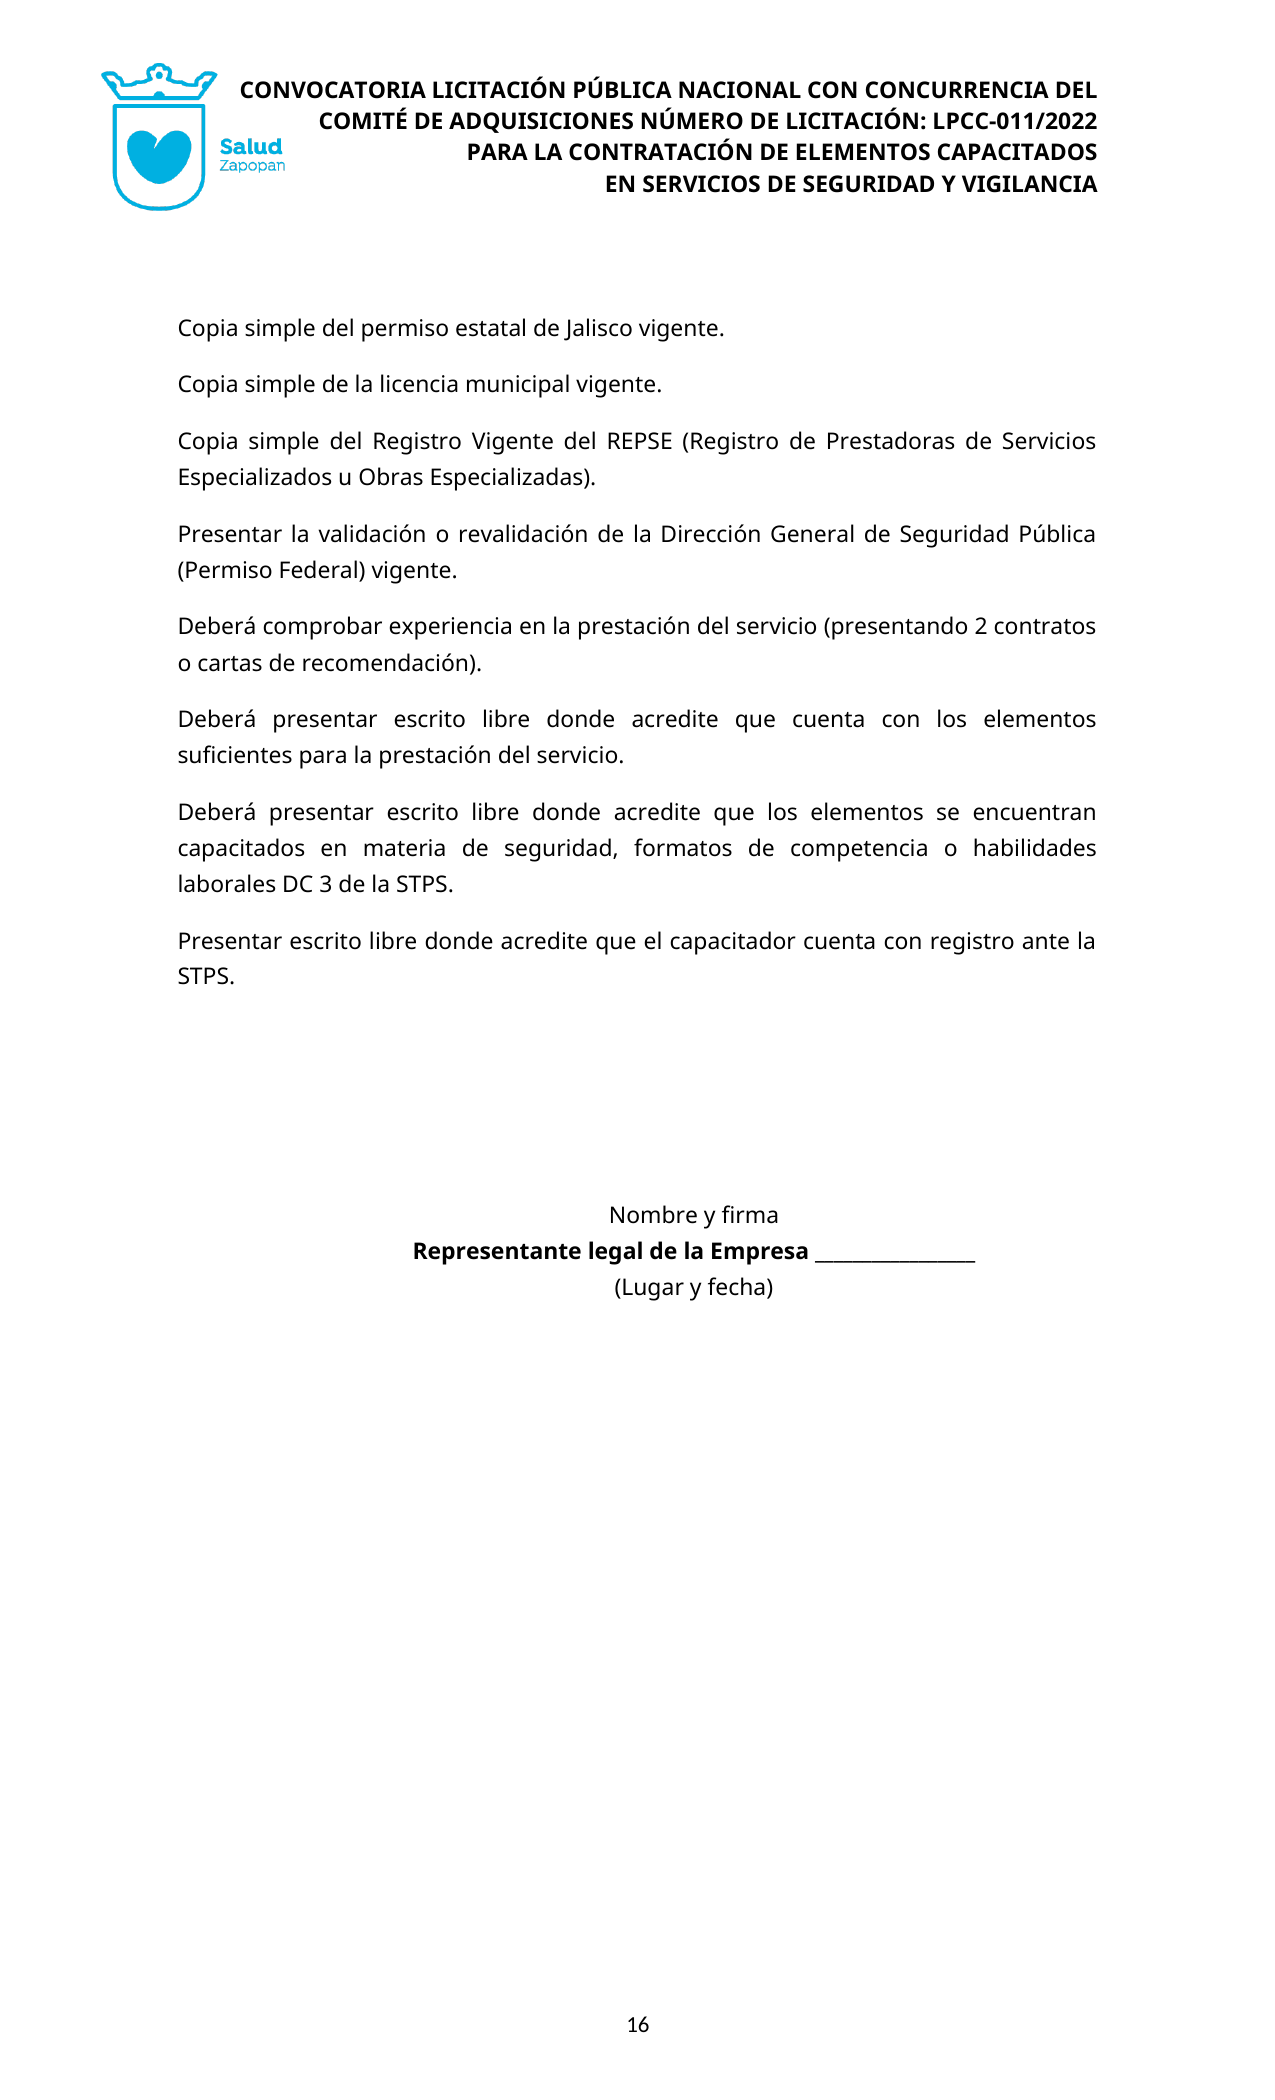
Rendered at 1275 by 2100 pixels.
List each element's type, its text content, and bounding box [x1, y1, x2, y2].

list (Lugar y fecha) [290, 1271, 1098, 1302]
text Copia simple del Registro Vigente del REPSE (Registro de Prestadoras de Servicios Especializados u Obras Especializadas). [177, 425, 1098, 492]
list Nombre y firma [290, 1199, 1098, 1230]
text Copia simple del permiso estatal de Jalisco vigente. [177, 312, 1098, 343]
text Deberá presentar escrito libre donde acredite que los elementos se encuentran capacitados en materia de seguridad, formatos de competencia o habilidades laborales DC 3 de la STPS. [177, 796, 1098, 899]
picture [97, 63, 290, 220]
text Deberá presentar escrito libre donde acredite que cuenta con los elementos suficientes para la prestación del servicio. [177, 703, 1098, 770]
text Deberá comprobar experiencia en la prestación del servicio (presentando 2 contratos o cartas de recomendación). [177, 611, 1098, 678]
text Copia simple de la licencia municipal vigente. [177, 368, 1098, 399]
list Representante legal de la Empresa _________________ [290, 1235, 1098, 1266]
picture [108, 67, 211, 95]
text Presentar la validación o revalidación de la Dirección General de Seguridad Pública (Permiso Federal) vigente. [177, 518, 1098, 585]
text Presentar escrito libre donde acredite que el capacitador cuenta con registro ante la STPS. [177, 924, 1098, 992]
